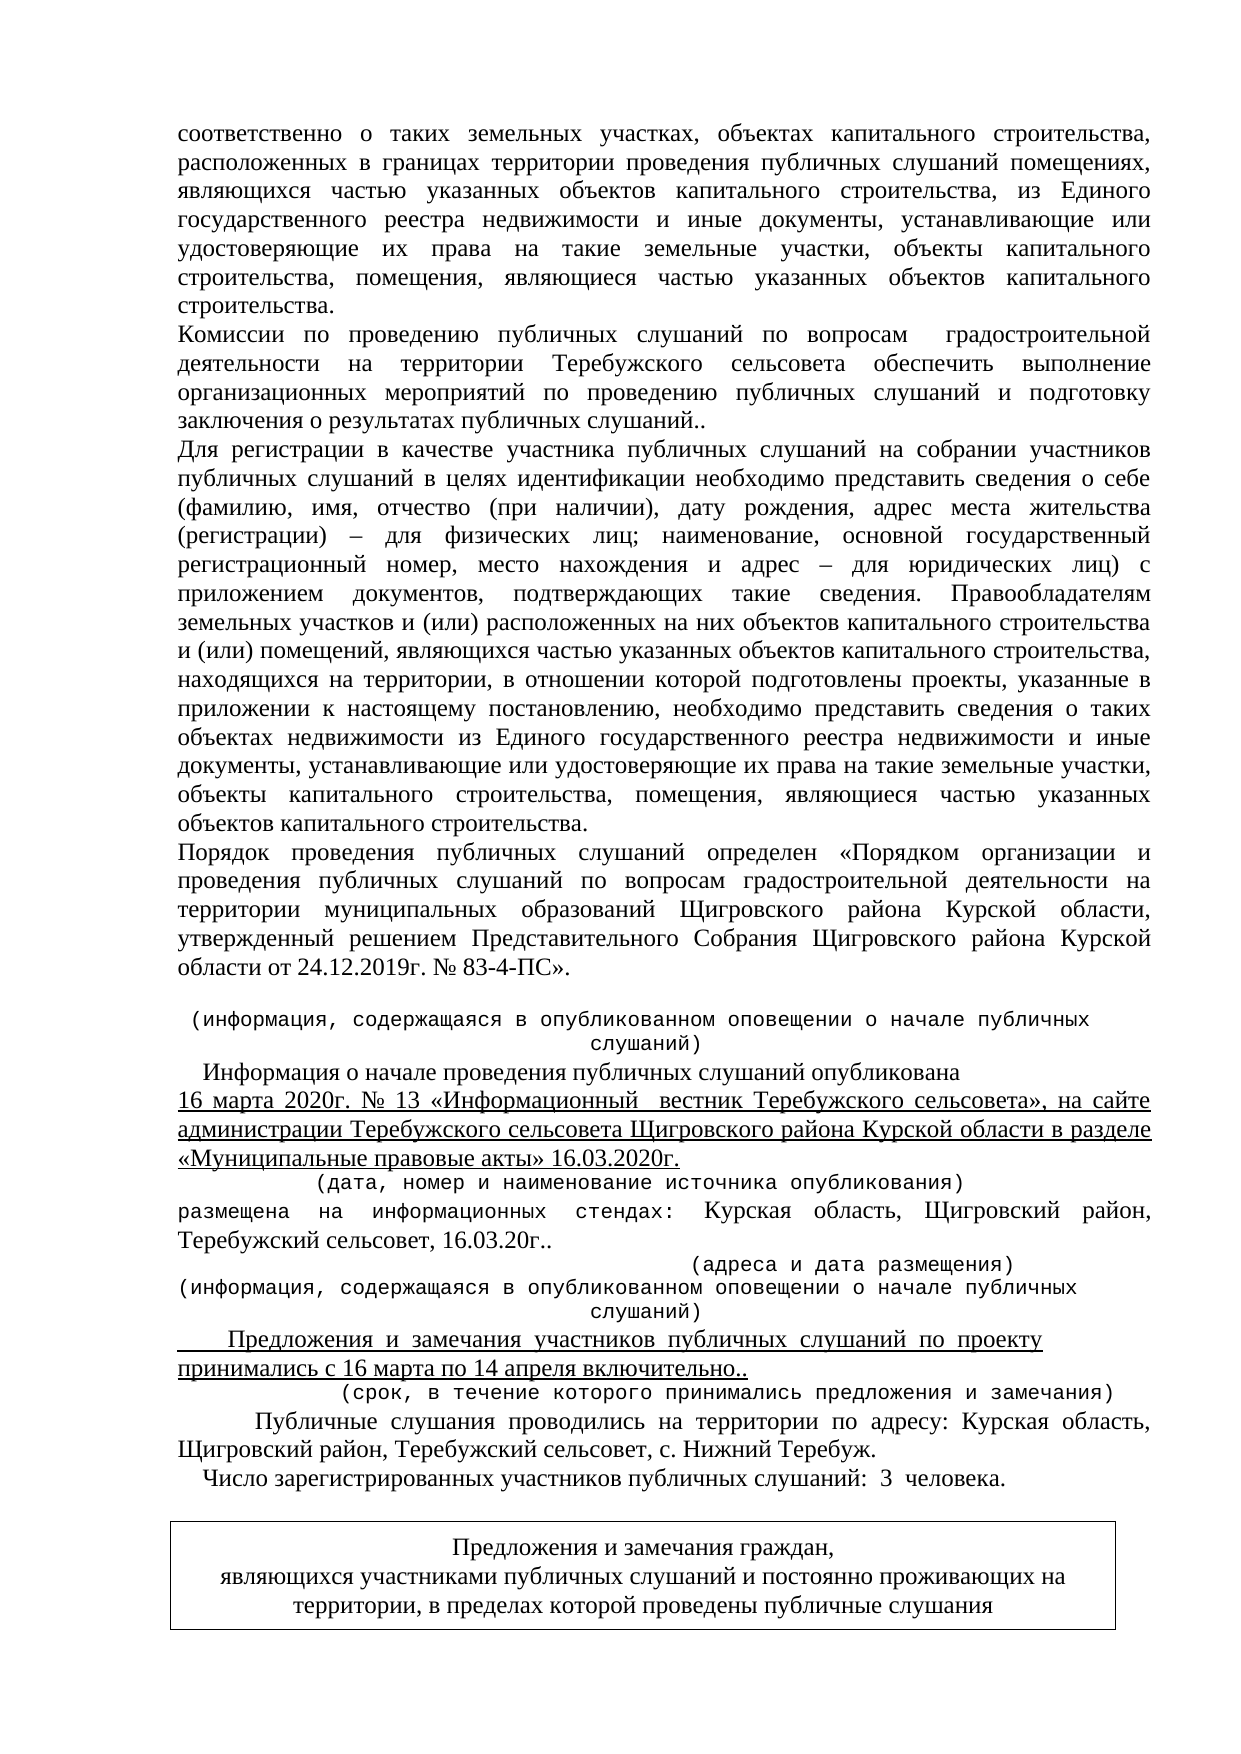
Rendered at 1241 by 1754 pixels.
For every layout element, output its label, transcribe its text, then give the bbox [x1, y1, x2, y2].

text Комиссии по проведению публичных слушаний по вопросам градостроительной деятельности на территории Теребужского сельсовета обеспечить выполнение организационных мероприятий по проведению публичных слушаний и подготовку заключения о результатах публичных слушаний.. [177, 319, 1152, 434]
text (адреса и дата размещения) [177, 1254, 1152, 1277]
text Число зарегистрированных участников публичных слушаний: 3 человека. [177, 1463, 1152, 1492]
text принимались с 16 марта по 14 апреля включительно.. [177, 1353, 1152, 1382]
table_header Предложения и замечания граждан, являющихся участниками публичных слушаний и постоянно проживающих на территории, в пределах которой проведены публичные слушания [171, 1522, 1115, 1629]
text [177, 118, 1152, 319]
text 16 марта 2020г. № 13 «Информационный вестник Теребужского сельсовета», на сайте администрации Теребужского сельсовета Щигровского района Курской области в разделе «Муниципальные правовые акты» 16.03.2020г. [177, 1085, 1152, 1139]
text Порядок проведения публичных слушаний определен «Порядком организации и проведения публичных слушаний по вопросам градостроительной деятельности на территории муниципальных образований Щигровского района Курской области, утвержденный решением Представительного Собрания Щигровского района Курской области от 24.12.2019г. № 83-4-ПС». [177, 837, 1152, 981]
text (дата, номер и наименование источника опубликования) [177, 1172, 1152, 1195]
text размещена на информационных стендах: Курская область, Щигровский район, Теребужский сельсовет, 16.03.20г.. [177, 1195, 1152, 1254]
text Предложения и замечания участников публичных слушаний по проекту [177, 1324, 1152, 1353]
text Информация о начале проведения публичных слушаний опубликована [177, 1057, 1152, 1085]
text Публичные слушания проводились на территории по адресу: Курская область, Щигровский район, Теребужский сельсовет, с. Нижний Теребуж. [177, 1406, 1152, 1463]
text (информация, содержащаяся в опубликованном оповещении о начале публичных [177, 1009, 1152, 1033]
text Для регистрации в качестве участника публичных слушаний на собрании участников публичных слушаний в целях идентификации необходимо представить сведения о себе (фамилию, имя, отчество (при наличии), дату рождения, адрес места жительства (регистрации) – для физических лиц; наименование, основной государственный регистрационный номер, место нахождения и адрес – для юридических лиц) с приложением документов, подтверждающих такие сведения. Правообладателям земельных участков и (или) расположенных на них объектов капитального строительства и (или) помещений, являющихся частью указанных объектов капитального строительства, находящихся на территории, в отношении которой подготовлены проекты, указанные в приложении к настоящему постановлению, необходимо представить сведения о таких объектах недвижимости из Единого государственного реестра недвижимости и иные документы, устанавливающие или удостоверяющие их права на такие земельные участки, объекты капитального строительства, помещения, являющиеся частью указанных объектов капитального строительства. [177, 434, 1152, 837]
text слушаний) [177, 1301, 1152, 1324]
text (срок, в течение которого принимались предложения и замечания) [177, 1382, 1152, 1406]
text (информация, содержащаяся в опубликованном оповещении о начале публичных [177, 1277, 1152, 1301]
text 16 марта 2020г. № 13 «Информационный вестник Теребужского сельсовета», на сайте администрации Теребужского сельсовета Щигровского района Курской области в разделе «Муниципальные правовые акты» 16.03.2020г. [177, 1140, 1152, 1172]
text слушаний) [177, 1033, 1152, 1057]
